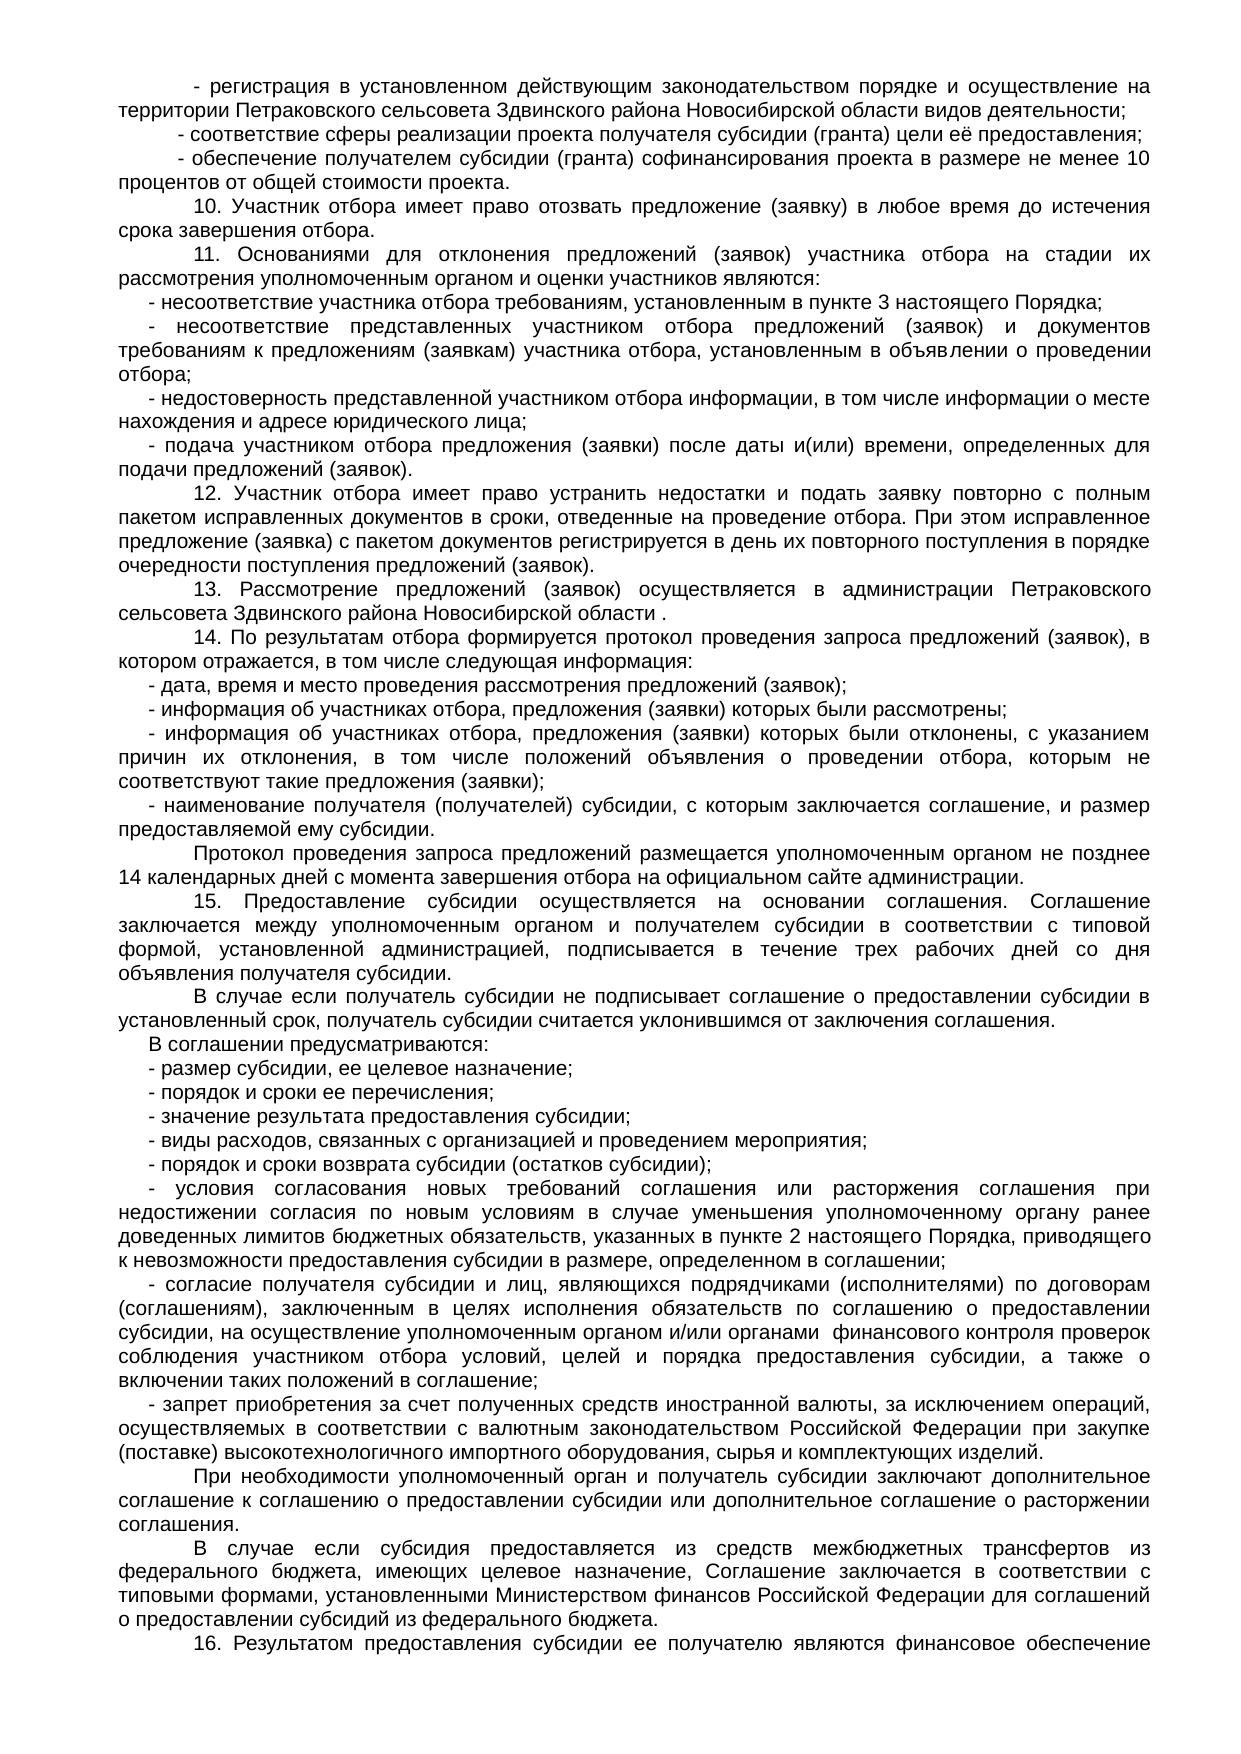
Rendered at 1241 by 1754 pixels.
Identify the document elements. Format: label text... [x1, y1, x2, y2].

text - дата, время и место проведения рассмотрения предложений (заявок); [118, 673, 1152, 697]
text - обеспечение получателем субсидии (гранта) софинансирования проекта в размере не менее 10 процентов от общей стоимости проекта. [118, 146, 1152, 194]
text - размер субсидии, ее целевое назначение; [118, 1056, 1152, 1080]
text - виды расходов, связанных с организацией и проведением мероприятия; [118, 1128, 1152, 1152]
text 10. Участник отбора имеет право отозвать предложение (заявку) в любое время до истечения срока завершения отбора. [118, 194, 1152, 242]
text 13. Рассмотрение предложений (заявок) осуществляется в администрации Петраковского сельсовета Здвинского района Новосибирской области . [118, 577, 1152, 625]
text - соответствие сферы реализации проекта получателя субсидии (гранта) цели её предоставления; [118, 122, 1152, 146]
text - регистрация в установленном действующим законодательством порядке и осуществление на территории Петраковского сельсовета Здвинского района Новосибирской области видов деятельности; [118, 74, 1152, 122]
text 14. По результатам отбора формируется протокол проведения запроса предложений (заявок), в котором отражается, в том числе следующая информация: [118, 625, 1152, 673]
text - запрет приобретения за счет полученных средств иностранной валюты, за исключением операций, осуществляемых в соответствии с валютным законодательством Российской Федерации при закупке (поставке) высокотехнологичного импортного оборудования, сырья и комплектующих изделий. [118, 1392, 1152, 1463]
text - информация об участниках отбора, предложения (заявки) которых были отклонены, с указанием причин их отклонения, в том числе положений объявления о проведении отбора, которым не соответствуют такие предложения (заявки); [118, 721, 1152, 793]
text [118, 1631, 1152, 1655]
text - значение результата предоставления субсидии; [118, 1104, 1152, 1128]
text - наименование получателя (получателей) субсидии, с которым заключается соглашение, и размер предоставляемой ему субсидии. [118, 793, 1152, 841]
text - несоответствие представленных участником отбора предложений (заявок) и документов требованиям к предложениям (заявкам) участника отбора, установленным в объявлении о проведении отбора; [118, 313, 1152, 385]
text - несоответствие участника отбора требованиям, установленным в пункте 3 настоящего Порядка; [118, 289, 1152, 313]
text - согласие получателя субсидии и лиц, являющихся подрядчиками (исполнителями) по договорам (соглашениям), заключенным в целях исполнения обязательств по соглашению о предоставлении субсидии, на осуществление уполномоченным органом и/или органами финансового контроля проверок соблюдения участником отбора условий, целей и порядка предоставления субсидии, а также о включении таких положений в соглашение; [118, 1272, 1152, 1392]
text - порядок и сроки возврата субсидии (остатков субсидии); [118, 1152, 1152, 1176]
text - условия согласования новых требований соглашения или расторжения соглашения при недостижении согласия по новым условиям в случае уменьшения уполномоченному органу ранее доведенных лимитов бюджетных обязательств, указанных в пункте 2 настоящего Порядка, приводящего к невозможности предоставления субсидии в размере, определенном в соглашении; [118, 1176, 1152, 1272]
text - недостоверность представленной участником отбора информации, в том числе информации о месте нахождения и адресе юридического лица; [118, 385, 1152, 433]
text 11. Основаниями для отклонения предложений (заявок) участника отбора на стадии их рассмотрения уполномоченным органом и оценки участников являются: [118, 242, 1152, 289]
text В случае если субсидия предоставляется из средств межбюджетных трансфертов из федерального бюджета, имеющих целевое назначение, Соглашение заключается в соответствии с типовыми формами, установленными Министерством финансов Российской Федерации для соглашений о предоставлении субсидий из федерального бюджета. [118, 1535, 1152, 1631]
text 12. Участник отбора имеет право устранить недостатки и подать заявку повторно с полным пакетом исправленных документов в сроки, отведенные на проведение отбора. При этом исправленное предложение (заявка) с пакетом документов регистрируется в день их повторного поступления в порядке очередности поступления предложений (заявок). [118, 481, 1152, 577]
text 15. Предоставление субсидии осуществляется на основании соглашения. Соглашение заключается между уполномоченным органом и получателем субсидии в соответствии с типовой формой, установленной администрацией, подписывается в течение трех рабочих дней со дня объявления получателя субсидии. [118, 888, 1152, 984]
text В случае если получатель субсидии не подписывает соглашение о предоставлении субсидии в установленный срок, получатель субсидии считается уклонившимся от заключения соглашения. [118, 984, 1152, 1032]
text - порядок и сроки ее перечисления; [118, 1080, 1152, 1104]
text Протокол проведения запроса предложений размещается уполномоченным органом не позднее 14 календарных дней с момента завершения отбора на официальном сайте администрации. [118, 841, 1152, 888]
text В соглашении предусматриваются: [118, 1032, 1152, 1056]
text - информация об участниках отбора, предложения (заявки) которых были рассмотрены; [118, 697, 1152, 721]
text При необходимости уполномоченный орган и получатель субсидии заключают дополнительное соглашение к соглашению о предоставлении субсидии или дополнительное соглашение о расторжении соглашения. [118, 1463, 1152, 1535]
text - подача участником отбора предложения (заявки) после даты и(или) времени, определенных для подачи предложений (заявок). [118, 433, 1152, 481]
